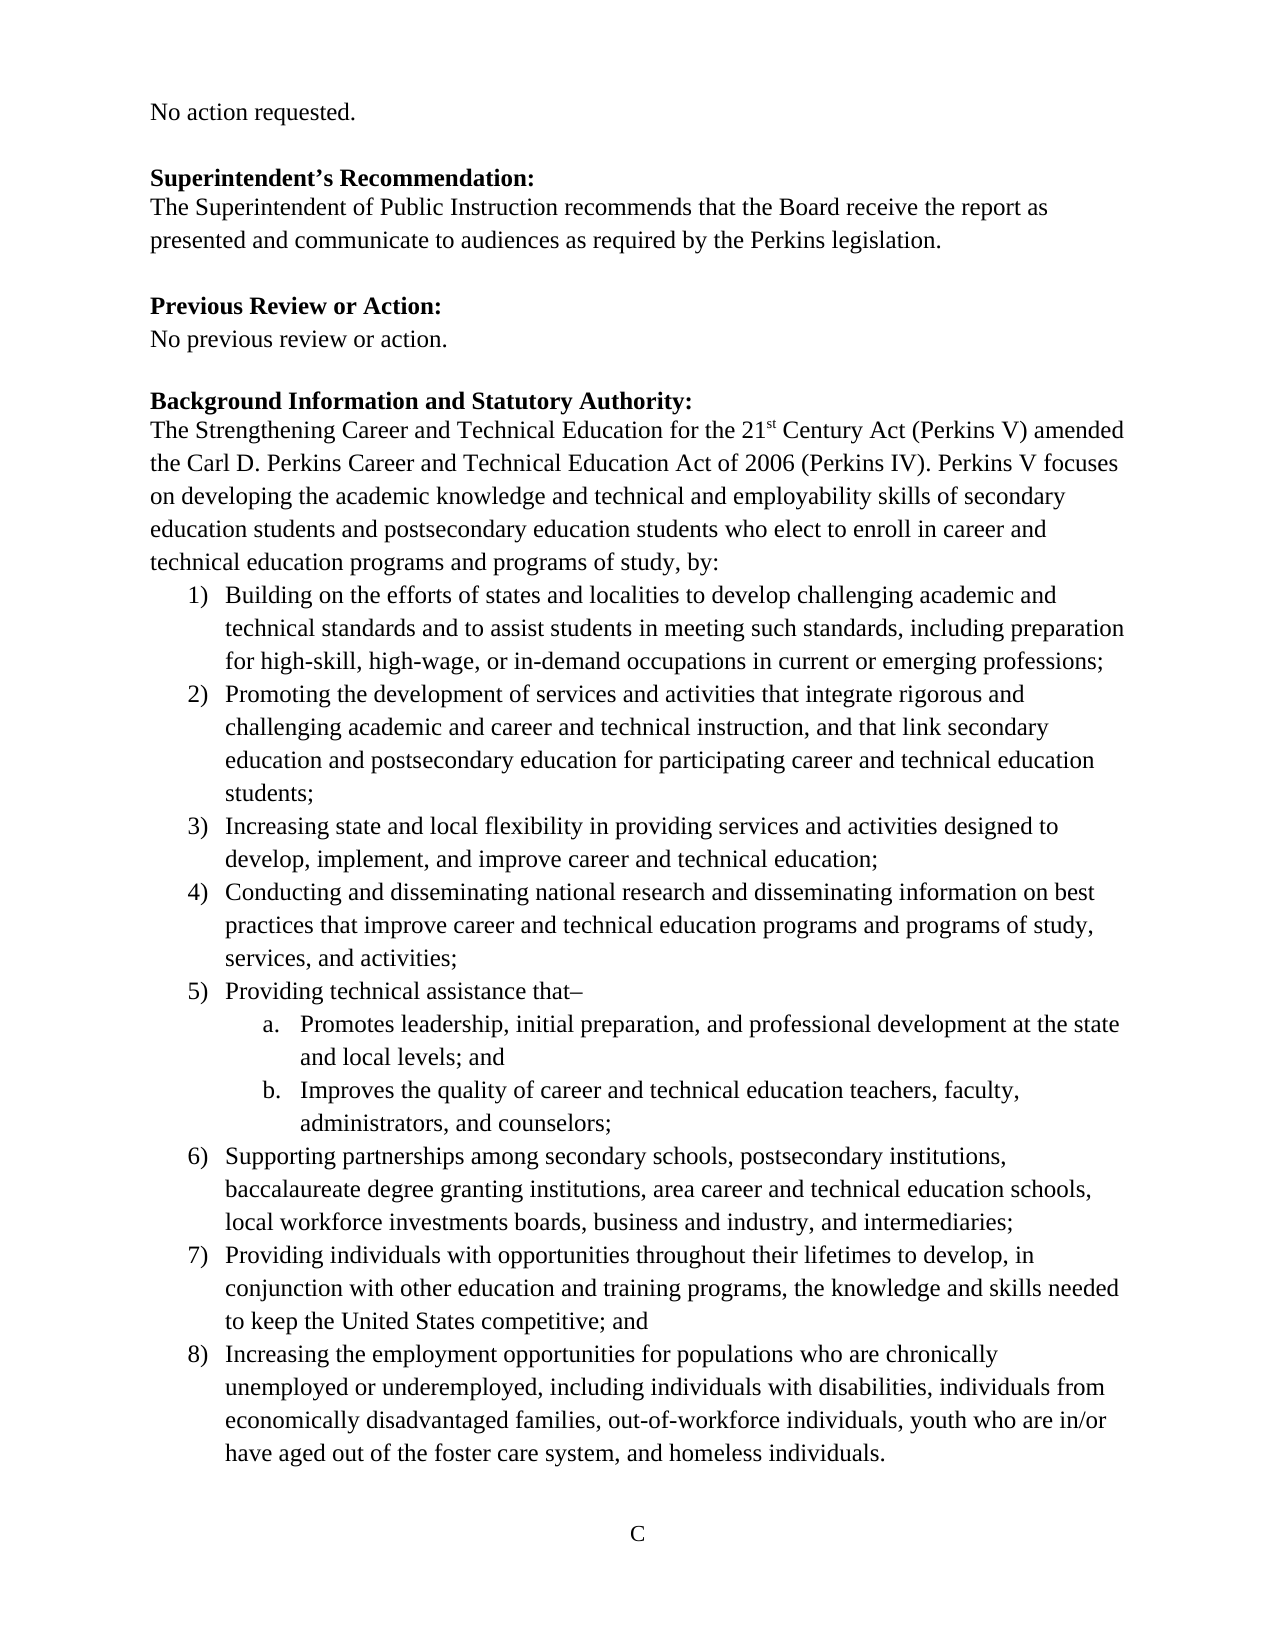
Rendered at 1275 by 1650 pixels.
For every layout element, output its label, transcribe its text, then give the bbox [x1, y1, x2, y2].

list Conducting and disseminating national research and disseminating information on best practices that improve career and technical education programs and programs of study, services, and activities; [187, 877, 1125, 972]
list Supporting partnerships among secondary schools, postsecondary institutions, baccalaureate degree granting institutions, area career and technical education schools, local workforce investments boards, business and industry, and intermediaries; [187, 1141, 1125, 1236]
list Increasing state and local flexibility in providing services and activities designed to develop, implement, and improve career and technical education; [187, 811, 1125, 873]
list Increasing the employment opportunities for populations who are chronically unemployed or underemployed, including individuals with disabilities, individuals from economically disadvantaged families, out-of-workforce individuals, youth who are in/or have aged out of the foster care system, and homeless individuals. [187, 1339, 1125, 1467]
list Promotes leadership, initial preparation, and professional development at the state and local levels; and [262, 1009, 1125, 1071]
list Improves the quality of career and technical education teachers, faculty, administrators, and counselors; [262, 1075, 1125, 1137]
subtitle Superintendent’s Recommendation: [150, 163, 1125, 192]
text The Superintendent of Public Instruction recommends that the Board receive the report as presented and communicate to audiences as required by the Perkins legislation. [150, 192, 1125, 287]
list Providing individuals with opportunities throughout their lifetimes to develop, in conjunction with other education and training programs, the knowledge and skills needed to keep the United States competitive; and [187, 1240, 1125, 1335]
list Promoting the development of services and activities that integrate rigorous and challenging academic and career and technical instruction, and that link secondary education and postsecondary education for participating career and technical education students; [187, 679, 1125, 807]
text Previous Review or Action: [150, 291, 1125, 320]
text The Strengthening Career and Technical Education for the 21st Century Act (Perkins V) amended the Carl D. Perkins Career and Technical Education Act of 2006 (Perkins IV). Perkins V focuses on developing the academic knowledge and technical and employability skills of secondary education students and postsecondary education students who elect to enroll in career and technical education programs and programs of study, by: [150, 415, 1125, 576]
subtitle Background Information and Statutory Authority: [150, 357, 1125, 415]
text No action requested. [150, 97, 1125, 159]
text No previous review or action. [150, 324, 1125, 353]
list Building on the efforts of states and localities to develop challenging academic and technical standards and to assist students in meeting such standards, including preparation for high-skill, high-wage, or in-demand occupations in current or emerging professions; [187, 580, 1125, 675]
list Providing technical assistance that‒ [187, 976, 1125, 1005]
